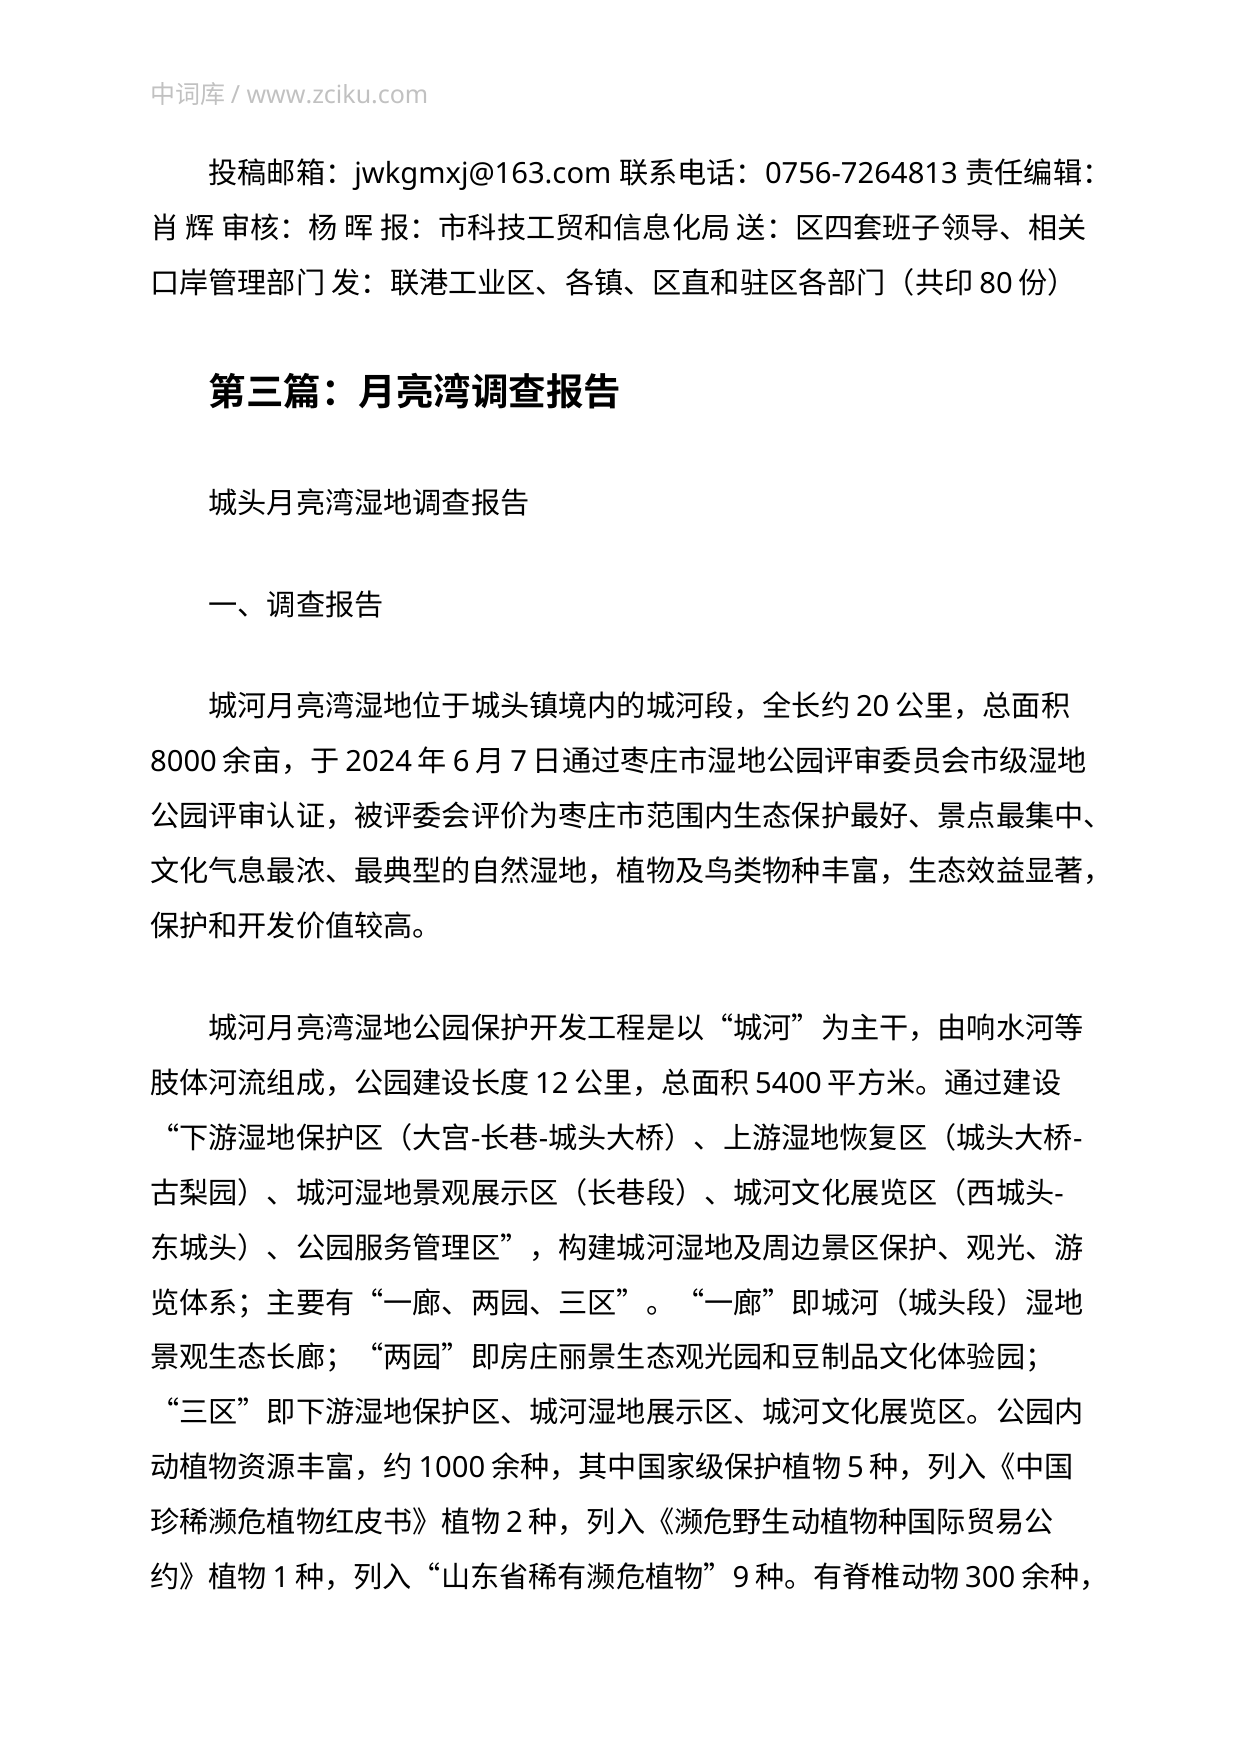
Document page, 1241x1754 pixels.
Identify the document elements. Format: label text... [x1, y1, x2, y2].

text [150, 1004, 1090, 1596]
text 投稿邮箱：jwkgmxj@163.com 联系电话：0756-7264813 责任编辑：肖 辉 审核：杨 晖 报：市科技工贸和信息化局 送：区四套班子领导、相关口岸管理部门 发：联港工业区、各镇、区直和驻区各部门（共印80份） [150, 150, 1090, 302]
text 第三篇：月亮湾调查报告 [150, 362, 1090, 416]
text 一、调查报告 [150, 581, 1090, 623]
text 城头月亮湾湿地调查报告 [150, 479, 1090, 522]
text 城河月亮湾湿地位于城头镇境内的城河段，全长约20公里，总面积8000余亩，于2024年6月7日通过枣庄市湿地公园评审委员会市级湿地公园评审认证，被评委会评价为枣庄市范围内生态保护最好、景点最集中、文化气息最浓、最典型的自然湿地，植物及鸟类物种丰富，生态效益显著，保护和开发价值较高。 [150, 683, 1090, 945]
